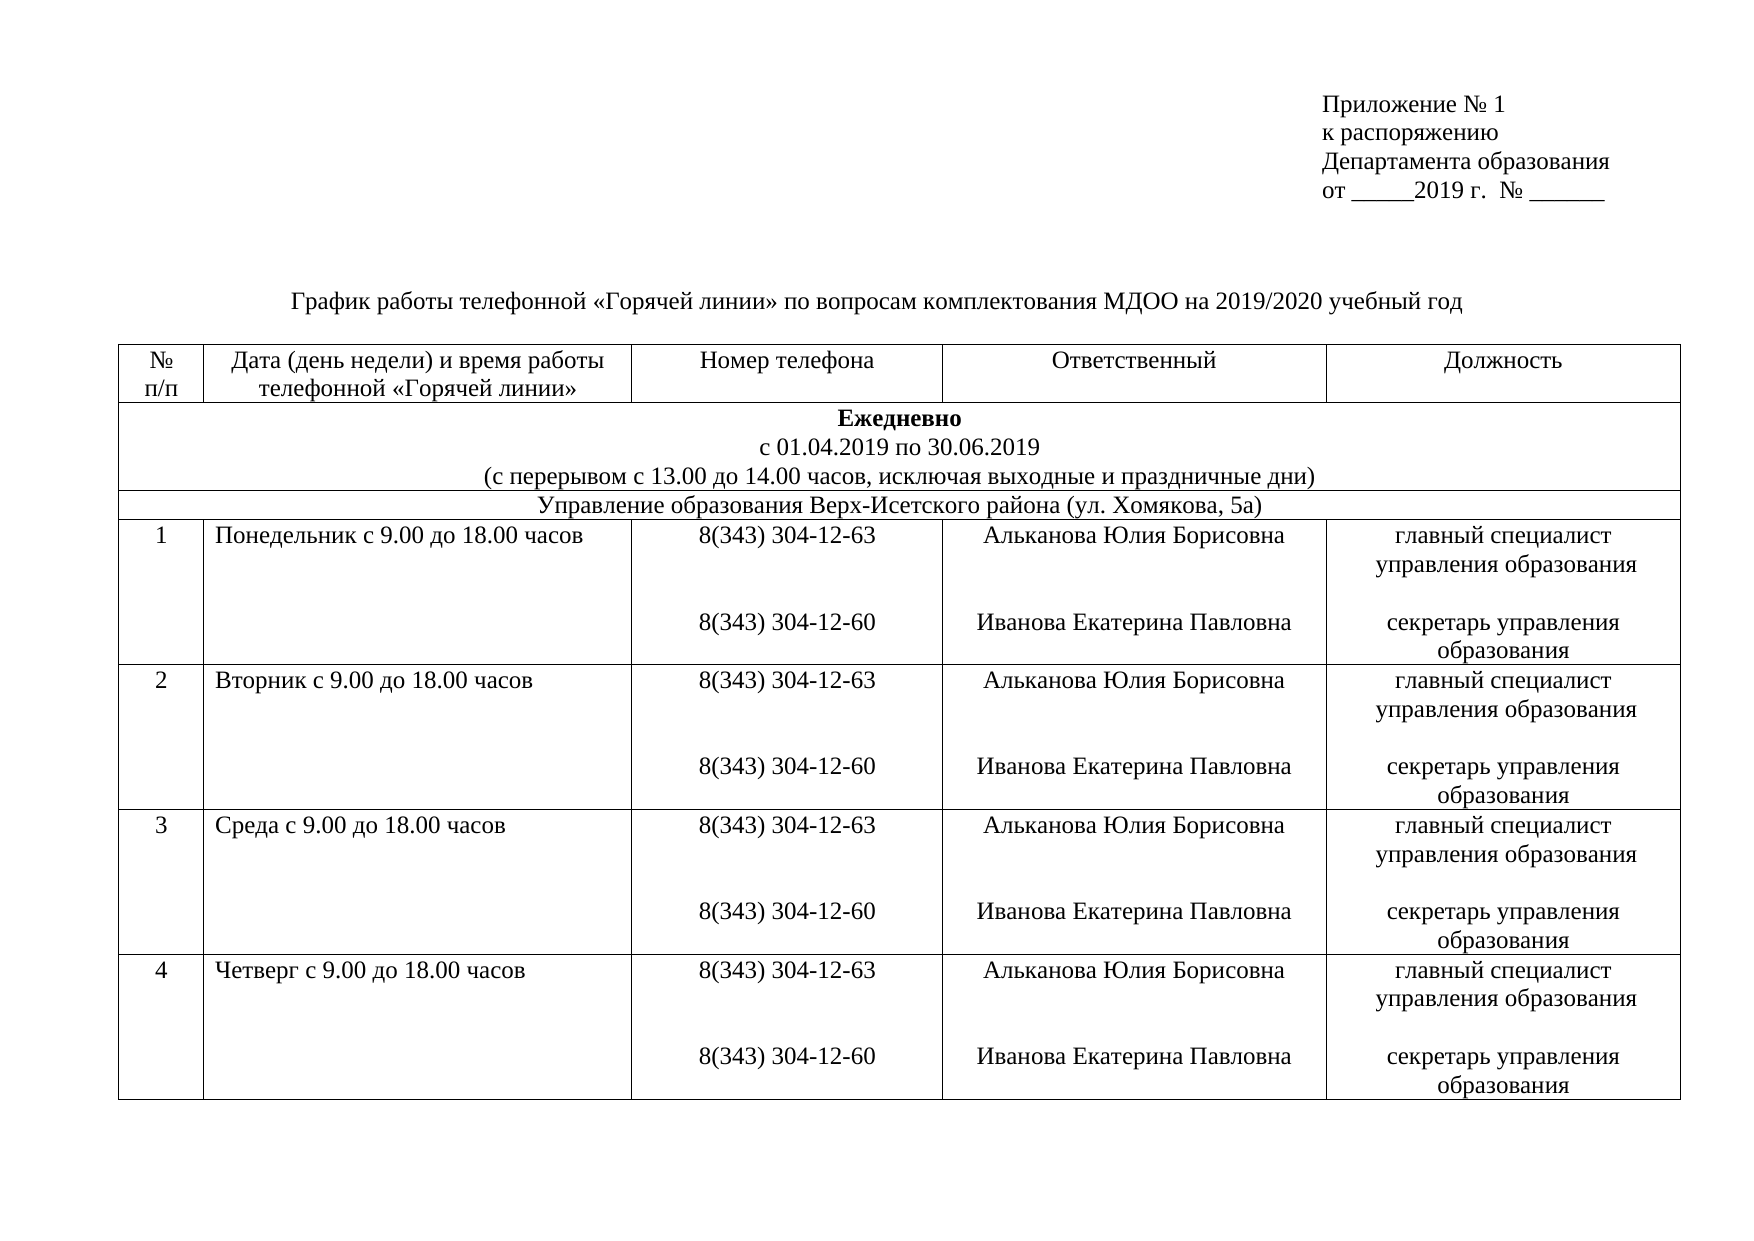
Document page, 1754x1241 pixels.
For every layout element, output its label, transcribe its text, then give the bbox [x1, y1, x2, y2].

table_cell Четверг с 9.00 до 18.00 часов [204, 955, 631, 1098]
table_cell Альканова Юлия Борисовна Иванова Екатерина Павловна [943, 665, 1326, 809]
table_cell главный специалист управления образования секретарь управления образования [1327, 810, 1680, 954]
table_cell 8(343) 304-12-63 8(343) 304-12-60 [632, 665, 942, 809]
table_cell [1327, 955, 1680, 1098]
table_header Ответственный [943, 345, 1326, 402]
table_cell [943, 955, 1326, 1098]
table_header Должность [1327, 345, 1680, 402]
text График работы телефонной «Горячей линии» по вопросам комплектования МДОО на 2019/2020 учебный год [118, 286, 1636, 315]
table_cell Понедельник с 9.00 до 18.00 часов [204, 520, 631, 664]
table_header Приложение № 1 к распоряжению Департамента образования от _____2019 г. № ______ [1311, 89, 1636, 232]
table_cell Альканова Юлия Борисовна Иванова Екатерина Павловна [943, 810, 1326, 954]
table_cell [632, 955, 942, 1098]
table_cell 3 [119, 810, 203, 954]
table_cell главный специалист управления образования секретарь управления образования [1327, 665, 1680, 809]
table_cell 8(343) 304-12-63 8(343) 304-12-60 [632, 520, 942, 664]
table_cell 8(343) 304-12-63 8(343) 304-12-60 [632, 810, 942, 954]
table_cell 2 [119, 665, 203, 809]
table_cell Среда с 9.00 до 18.00 часов [204, 810, 631, 954]
table_cell Ежедневно с 01.04.2019 по 30.06.2019 (с перерывом с 13.00 до 14.00 часов, исключая выходные и праздничные дни) [119, 403, 1680, 489]
table_header Дата (день недели) и время работы телефонной «Горячей линии» [204, 345, 631, 402]
table_cell 4 [119, 955, 203, 1098]
table_cell Вторник с 9.00 до 18.00 часов [204, 665, 631, 809]
table_cell 1 [119, 520, 203, 664]
table_cell главный специалист управления образования секретарь управления образования [1327, 520, 1680, 664]
table_header № п/п [119, 345, 203, 402]
table_cell Управление образования Верх-Исетского района (ул. Хомякова, 5а) [119, 491, 1680, 519]
table_header Номер телефона [632, 345, 942, 402]
table_cell Альканова Юлия Борисовна Иванова Екатерина Павловна [943, 520, 1326, 664]
